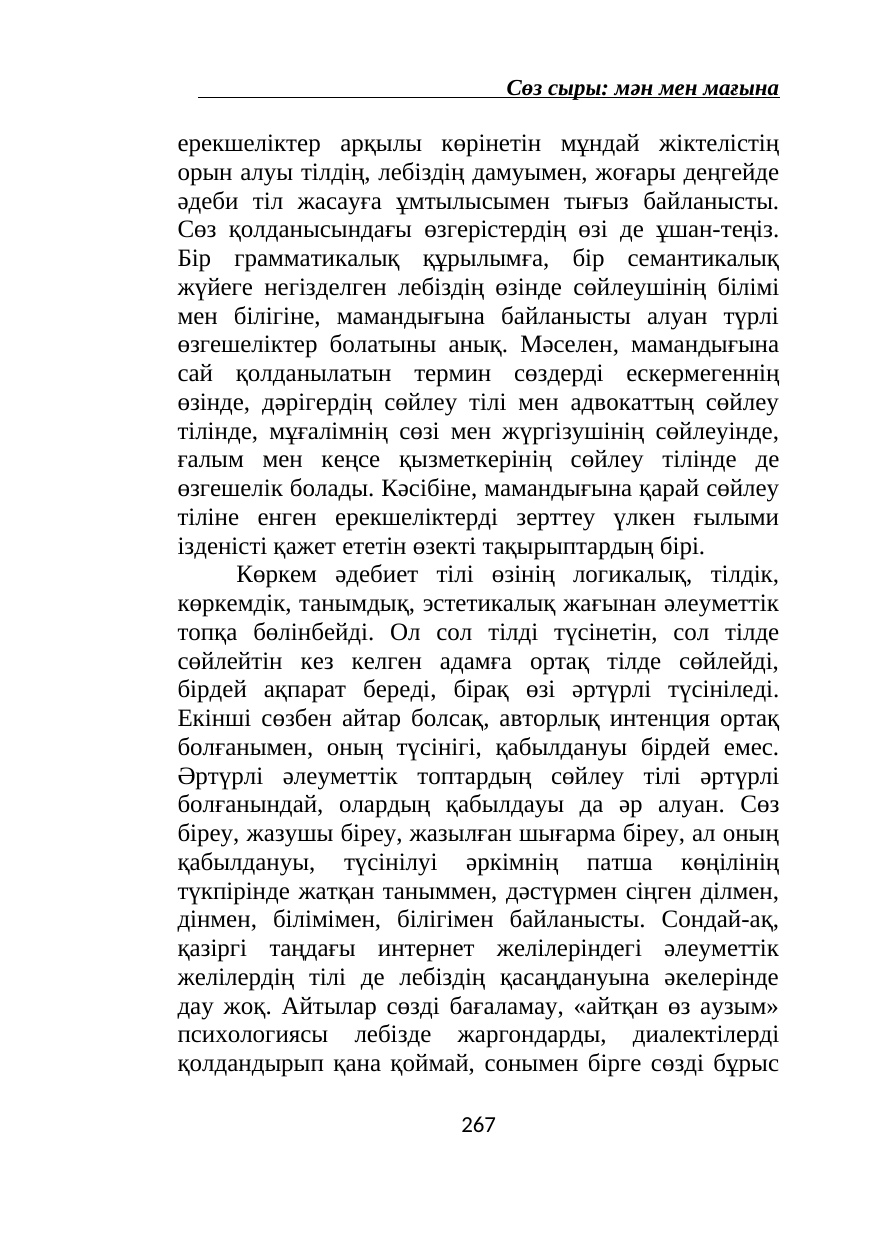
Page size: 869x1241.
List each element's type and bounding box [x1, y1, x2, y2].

text [177, 559, 779, 1077]
text [177, 128, 779, 559]
